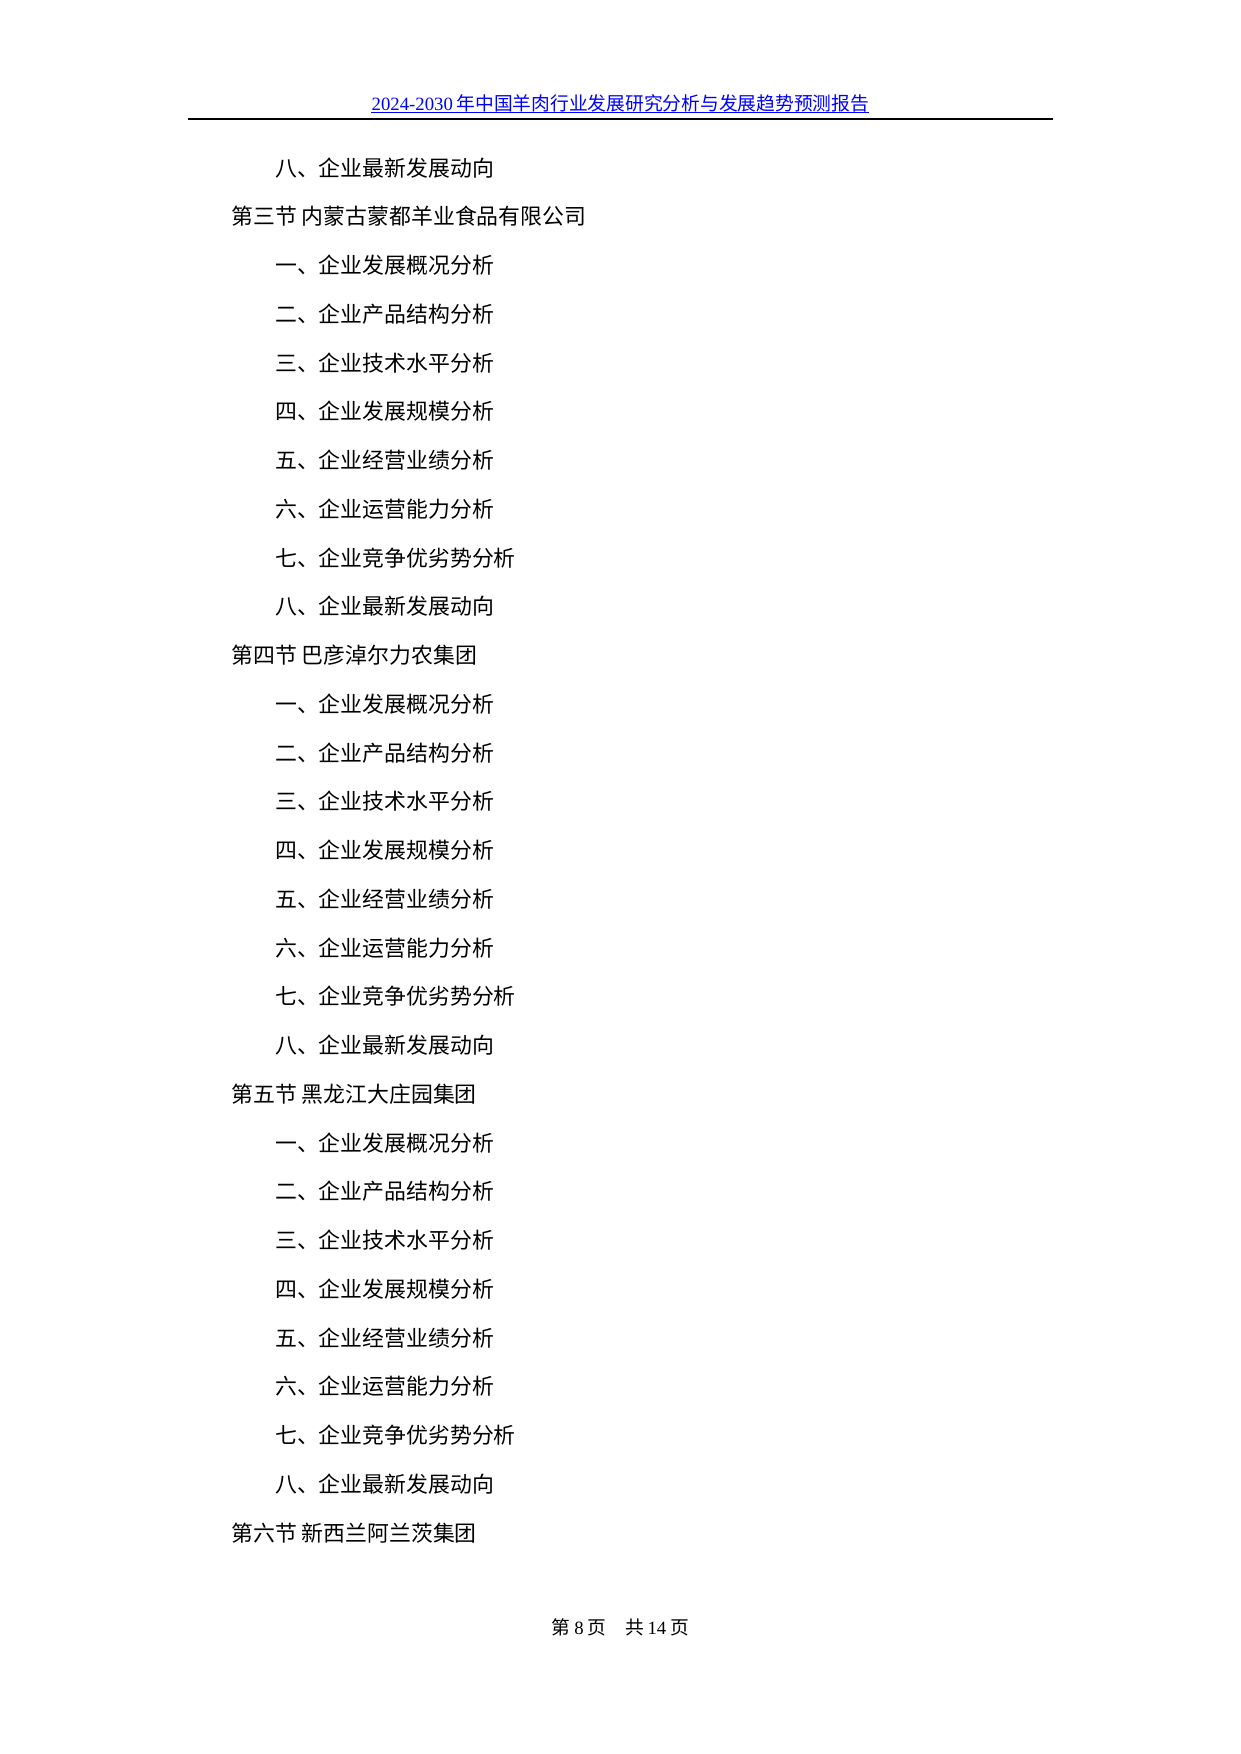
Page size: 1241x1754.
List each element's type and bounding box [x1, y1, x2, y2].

text [187, 150, 1053, 1548]
